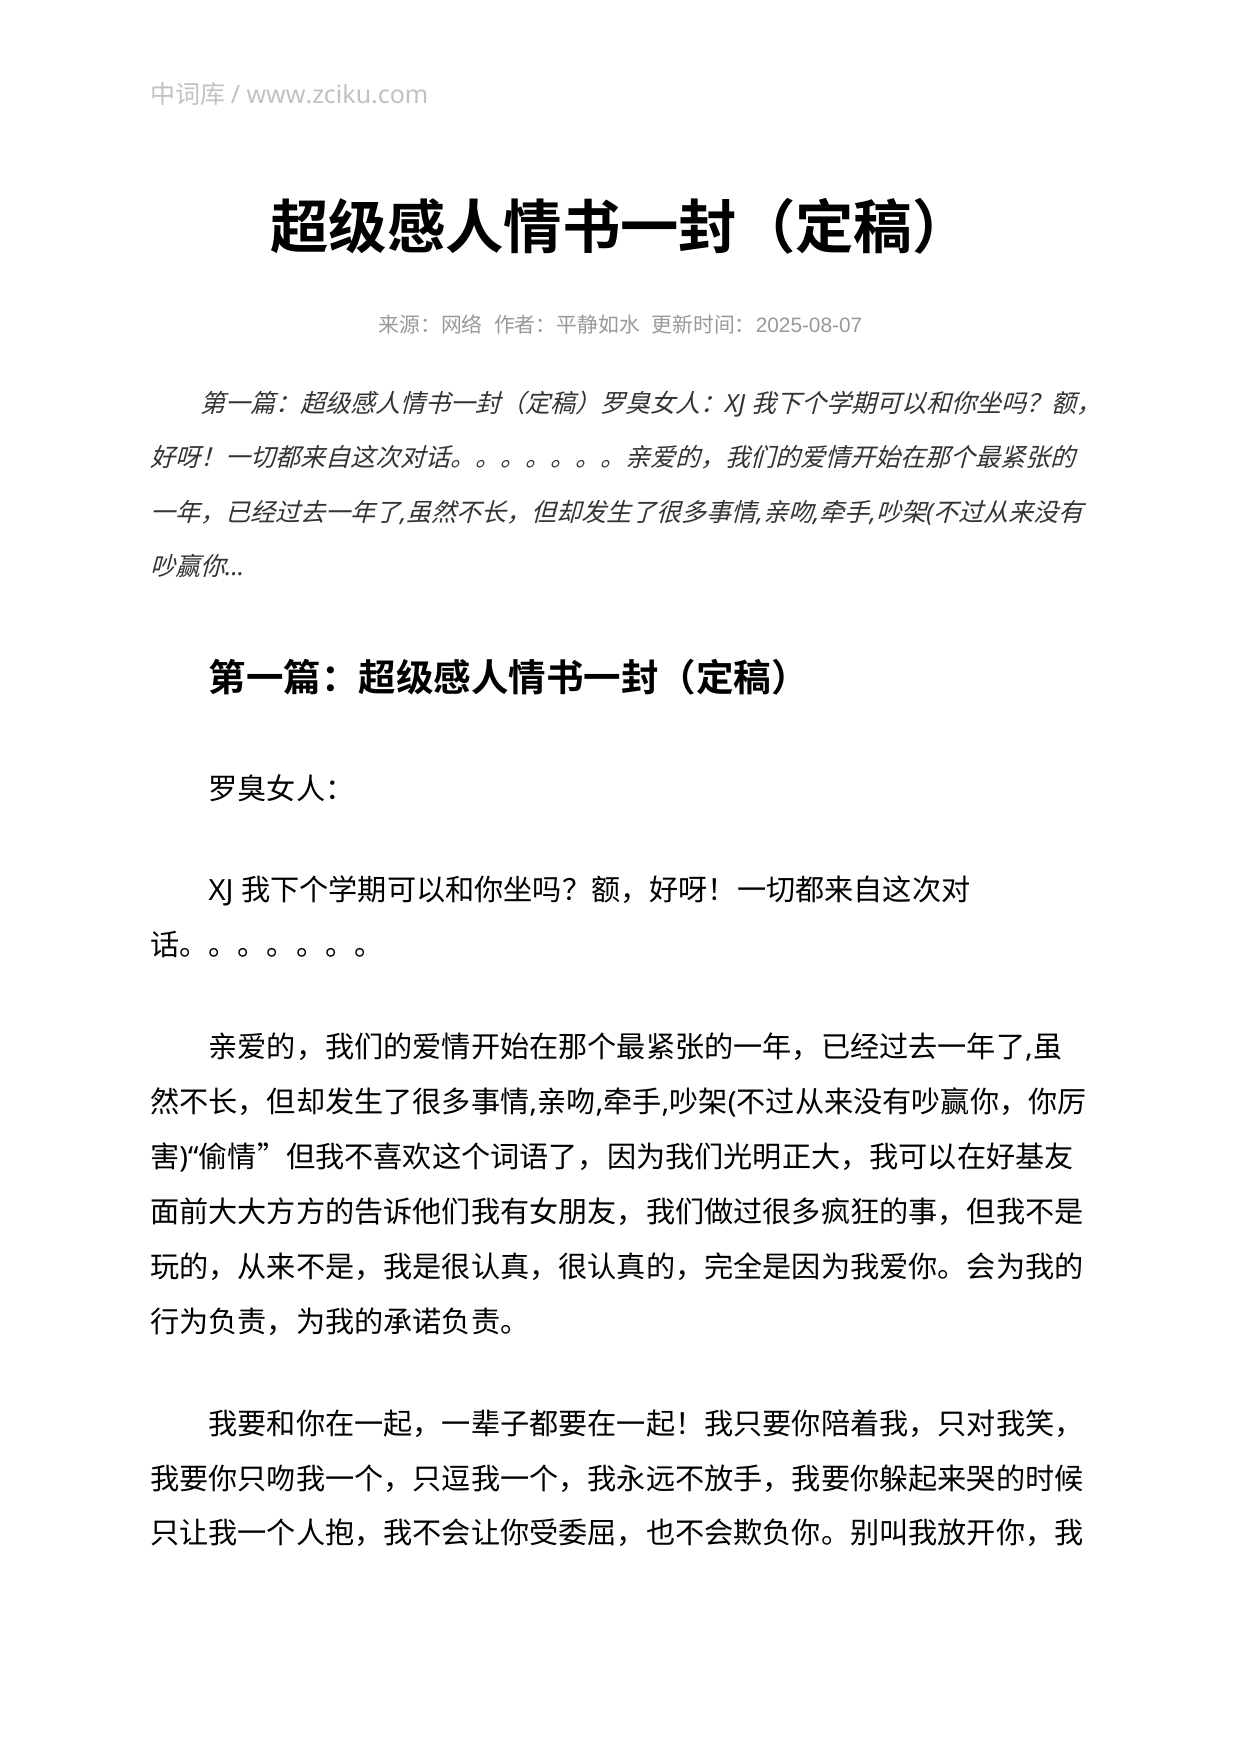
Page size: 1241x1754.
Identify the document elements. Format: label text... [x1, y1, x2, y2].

text 第一篇：超级感人情书一封（定稿）罗臭女人：XJ 我下个学期可以和你坐吗？额，好呀！一切都来自这次对话。。。。。。。亲爱的，我们的爱情开始在那个最紧张的一年，已经过去一年了,虽然不长，但却发生了很多事情,亲吻,牵手,吵架(不过从来没有吵赢你... [150, 383, 1090, 583]
text 来源：网络 作者：平静如水 更新时间：2025-08-07 [150, 313, 1090, 337]
text XJ 我下个学期可以和你坐吗？额，好呀！一切都来自这次对话。。。。。。。 [150, 867, 1090, 964]
subtitle 超级感人情书一封（定稿） [150, 181, 1090, 266]
text 罗臭女人： [150, 765, 1090, 807]
text 第一篇：超级感人情书一封（定稿） [150, 648, 1090, 702]
text 亲爱的，我们的爱情开始在那个最紧张的一年，已经过去一年了,虽然不长，但却发生了很多事情,亲吻,牵手,吵架(不过从来没有吵赢你，你厉害)“偷情”但我不喜欢这个词语了，因为我们光明正大，我可以在好基友面前大大方方的告诉他们我有女朋友，我们做过很多疯狂的事，但我不是玩的，从来不是，我是很认真，很认真的，完全是因为我爱你。会为我的行为负责，为我的承诺负责。 [150, 1024, 1090, 1341]
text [150, 1400, 1090, 1552]
